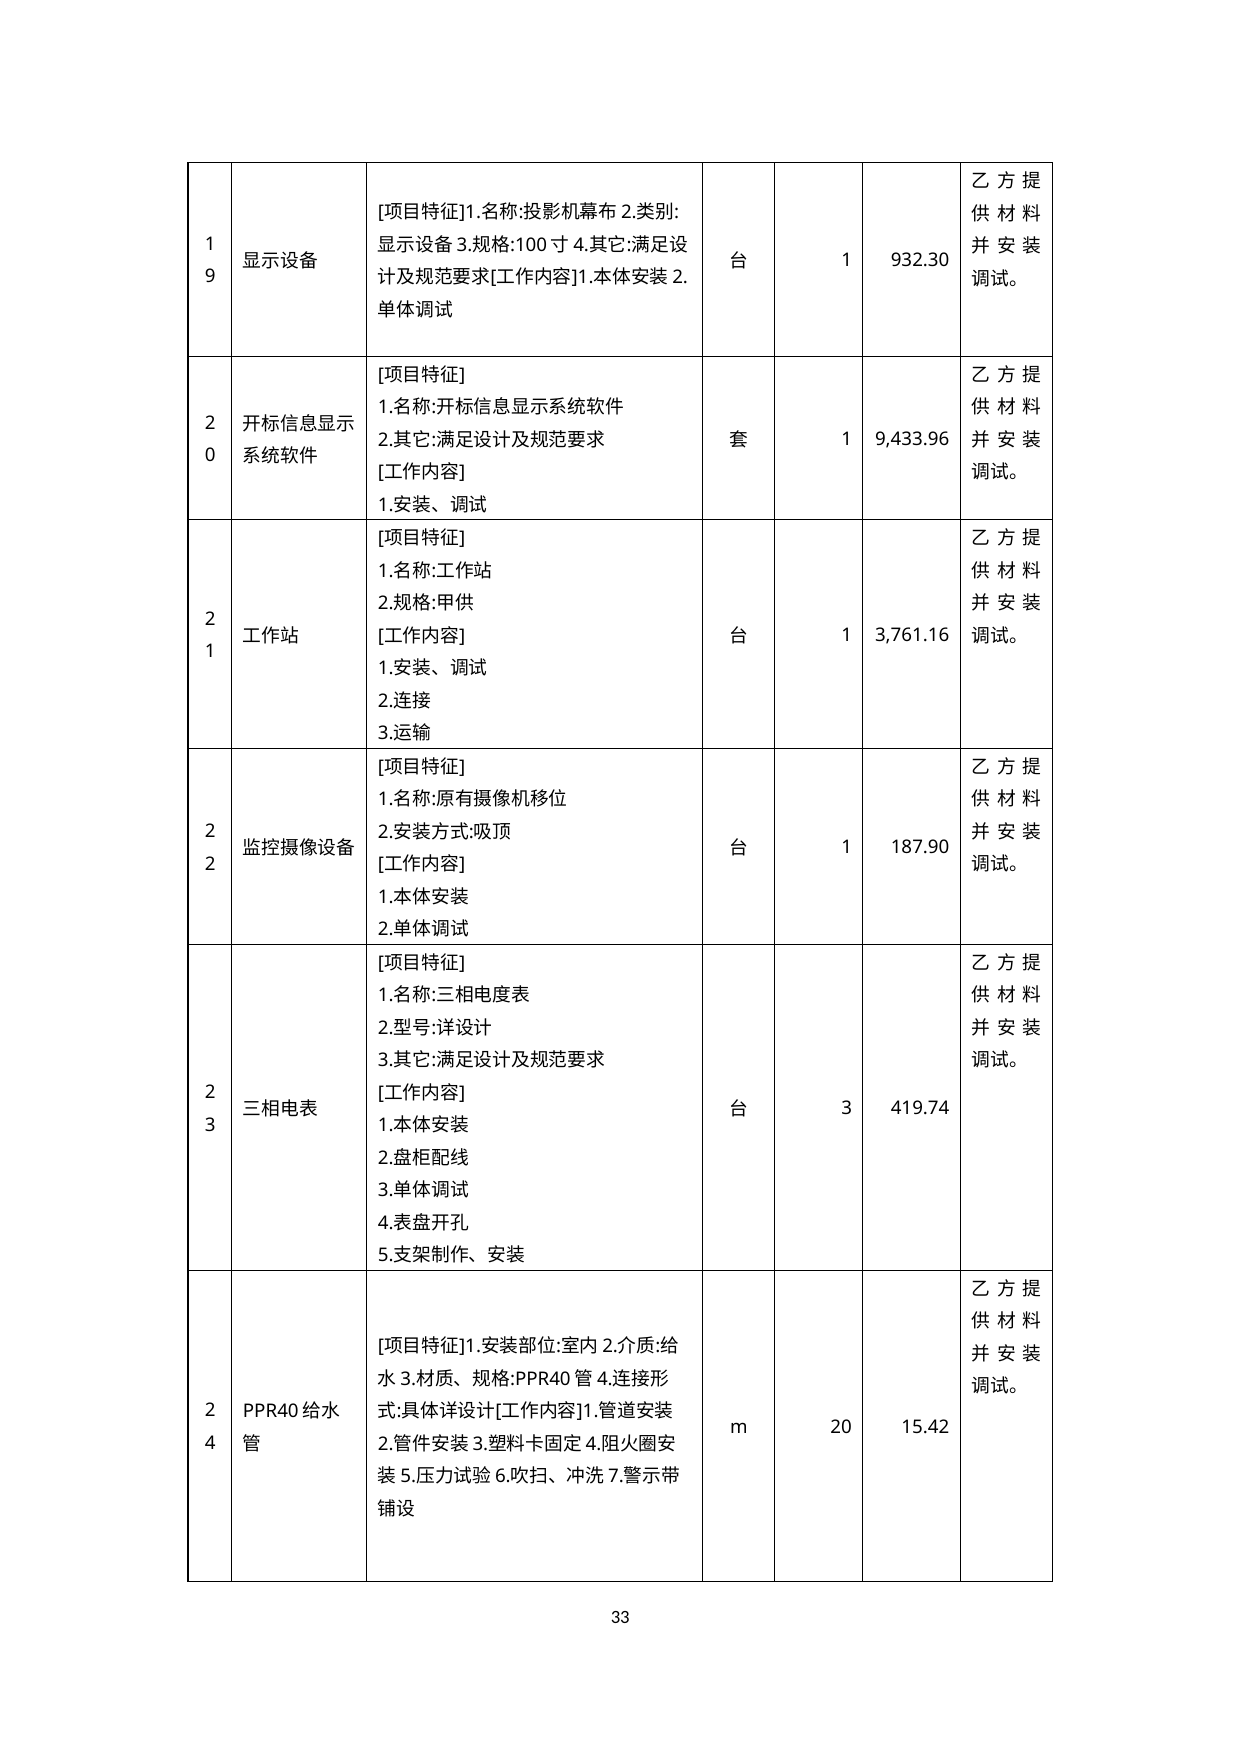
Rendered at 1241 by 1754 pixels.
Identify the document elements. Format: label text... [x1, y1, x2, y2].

table_cell [项目特征]1.安装部位:室内2.介质:给水3.材质、规格:PPR40管4.连接形式:具体详设计[工作内容]1.管道安装2.管件安装3.塑料卡固定4.阻火圈安装5.压力试验6.吹扫、冲洗7.警示带铺设 [367, 1271, 702, 1581]
table_cell 乙方提供材料并安装调试。 [961, 1271, 1052, 1581]
table_cell 23 [189, 945, 231, 1270]
table_cell 1 [775, 520, 862, 748]
table_cell 开标信息显示系统软件 [232, 357, 366, 519]
table_cell 台 [703, 749, 774, 944]
table_cell 932.30 [863, 163, 960, 356]
table_cell 1 [775, 163, 862, 356]
table_cell 工作站 [232, 520, 366, 748]
table_cell [项目特征] 1.名称:原有摄像机移位 2.安装方式:吸顶 [工作内容] 1.本体安装 2.单体调试 [367, 749, 702, 944]
table_cell 台 [703, 520, 774, 748]
table_cell 19 [189, 163, 231, 356]
table_cell m [703, 1271, 774, 1581]
table_cell [项目特征] 1.名称:工作站 2.规格:甲供 [工作内容] 1.安装、调试 2.连接 3.运输 [367, 520, 702, 748]
table_cell 15.42 [863, 1271, 960, 1581]
table_cell 乙方提供材料并安装调试。 [961, 163, 1052, 356]
table_cell 3 [775, 945, 862, 1270]
table_cell 监控摄像设备 [232, 749, 366, 944]
table_cell 24 [189, 1271, 231, 1581]
table_cell 显示设备 [232, 163, 366, 356]
table_cell 9,433.96 [863, 357, 960, 519]
table_cell 台 [703, 163, 774, 356]
table_cell 21 [189, 520, 231, 748]
table_cell 20 [189, 357, 231, 519]
table_cell 20 [775, 1271, 862, 1581]
table_cell 187.90 [863, 749, 960, 944]
table_cell 乙方提供材料并安装调试。 [961, 520, 1052, 748]
table_cell 1 [775, 749, 862, 944]
table_cell 套 [703, 357, 774, 519]
table_cell 乙方提供材料并安装调试。 [961, 749, 1052, 944]
table_cell [项目特征] 1.名称:开标信息显示系统软件 2.其它:满足设计及规范要求 [工作内容] 1.安装、调试 [367, 357, 702, 519]
table_cell 3,761.16 [863, 520, 960, 748]
table_cell 乙方提供材料并安装调试。 [961, 945, 1052, 1270]
table_cell 1 [775, 357, 862, 519]
table_cell PPR40给水管 [232, 1271, 366, 1581]
table_cell 乙方提供材料并安装调试。 [961, 357, 1052, 519]
table_cell [项目特征] 1.名称:三相电度表 2.型号:详设计 3.其它:满足设计及规范要求 [工作内容] 1.本体安装 2.盘柜配线 3.单体调试 4.表盘开孔 5.支架制作、安装 [367, 945, 702, 1270]
table_cell 22 [189, 749, 231, 944]
table_cell [项目特征]1.名称:投影机幕布2.类别:显示设备3.规格:100寸4.其它:满足设计及规范要求[工作内容]1.本体安装2.单体调试 [367, 163, 702, 356]
table_cell 三相电表 [232, 945, 366, 1270]
table_cell 419.74 [863, 945, 960, 1270]
table_cell 台 [703, 945, 774, 1270]
